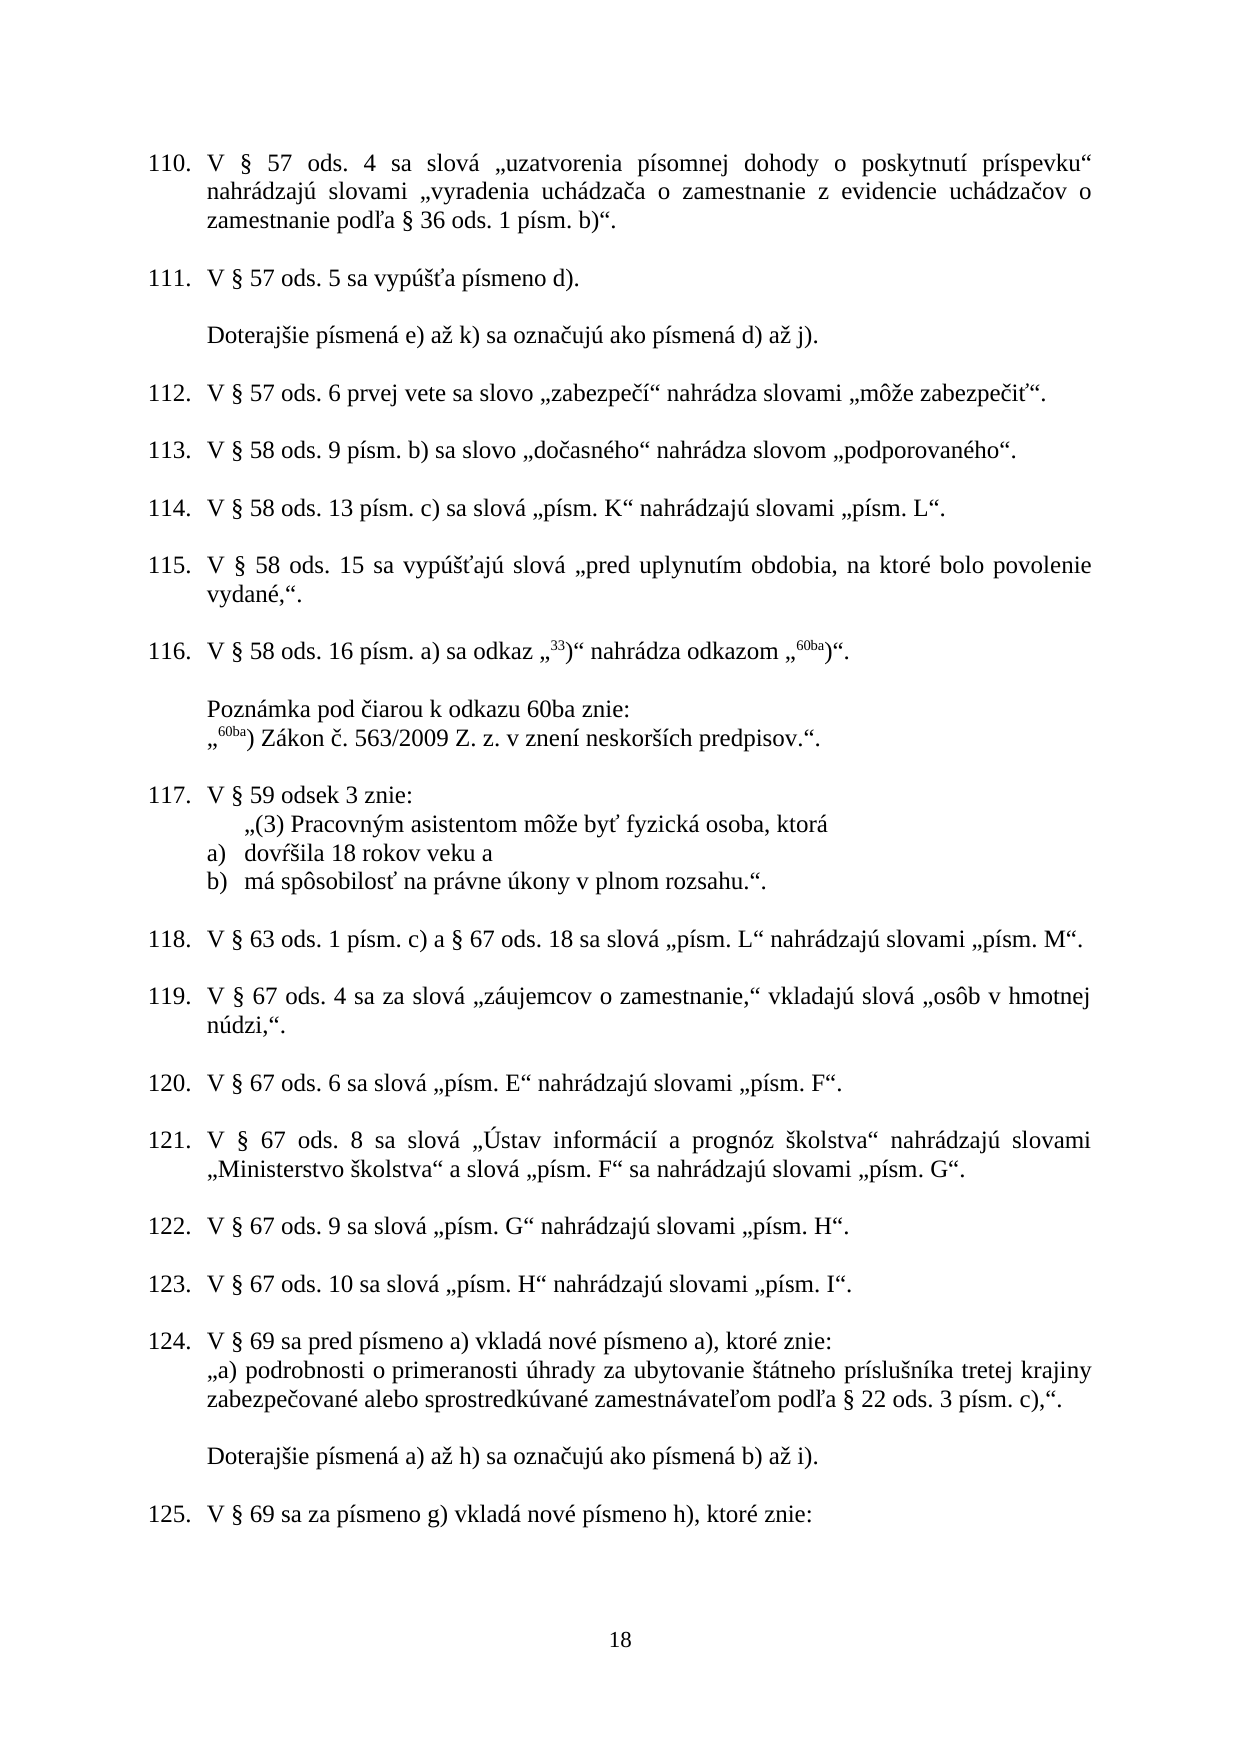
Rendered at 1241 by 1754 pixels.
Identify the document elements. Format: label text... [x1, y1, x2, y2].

list V § 57 ods. 4 sa slová „uzatvorenia písomnej dohody o poskytnutí príspevku“ nahrádzajú slovami „vyradenia uchádzača o zamestnanie z evidencie uchádzačov o zamestnanie podľa § 36 ods. 1 písm. b)“. [148, 148, 1093, 234]
list V § 58 ods. 16 písm. a) sa odkaz „33)“ nahrádza odkazom „60ba)“. [148, 636, 1093, 665]
list V § 67 ods. 9 sa slová „písm. G“ nahrádzajú slovami „písm. H“. [148, 1211, 1093, 1240]
list V § 67 ods. 6 sa slová „písm. E“ nahrádzajú slovami „písm. F“. [148, 1068, 1093, 1096]
list V § 67 ods. 4 sa za slová „záujemcov o zamestnanie,“ vkladajú slová „osôb v hmotnej núdzi,“. [148, 981, 1093, 1039]
list V § 69 sa pred písmeno a) vkladá nové písmeno a), ktoré znie: [148, 1326, 1093, 1355]
list V § 57 ods. 5 sa vypúšťa písmeno d). [148, 263, 1093, 291]
list dovŕšila 18 rokov veku a [207, 838, 1093, 866]
list V § 58 ods. 15 sa vypúšťajú slová „pred uplynutím obdobia, na ktoré bolo povolenie vydané,“. [148, 550, 1093, 608]
text „(3) Pracovným asistentom môže byť fyzická osoba, ktorá [207, 809, 1093, 838]
list V § 63 ods. 1 písm. c) a § 67 ods. 18 sa slová „písm. L“ nahrádzajú slovami „písm. M“. [148, 924, 1093, 953]
list V § 69 sa za písmeno g) vkladá nové písmeno h), ktoré znie: [148, 1499, 1093, 1528]
list Doterajšie písmená a) až h) sa označujú ako písmená b) až i). [207, 1441, 1093, 1470]
list V § 58 ods. 9 písm. b) sa slovo „dočasného“ nahrádza slovom „podporovaného“. [148, 435, 1093, 464]
text „a) podrobnosti o primeranosti úhrady za ubytovanie štátneho príslušníka tretej krajiny zabezpečované alebo sprostredkúvané zamestnávateľom podľa § 22 ods. 3 písm. c),“. [207, 1355, 1093, 1413]
list V § 58 ods. 13 písm. c) sa slová „písm. K“ nahrádzajú slovami „písm. L“. [148, 493, 1093, 521]
list V § 57 ods. 6 prvej vete sa slovo „zabezpečí“ nahrádza slovami „môže zabezpečiť“. [148, 378, 1093, 406]
list V § 67 ods. 10 sa slová „písm. H“ nahrádzajú slovami „písm. I“. [148, 1269, 1093, 1298]
list Doterajšie písmená e) až k) sa označujú ako písmená d) až j). [207, 320, 1093, 349]
list V § 59 odsek 3 znie: [148, 780, 1093, 809]
list má spôsobilosť na právne úkony v plnom rozsahu.“. [207, 866, 1093, 895]
list V § 67 ods. 8 sa slová „Ústav informácií a prognóz školstva“ nahrádzajú slovami „Ministerstvo školstva“ a slová „písm. F“ sa nahrádzajú slovami „písm. G“. [148, 1125, 1093, 1183]
list „60ba) Zákon č. 563/2009 Z. z. v znení neskorších predpisov.“. [207, 723, 1093, 751]
list Poznámka pod čiarou k odkazu 60ba znie: [207, 694, 1093, 723]
